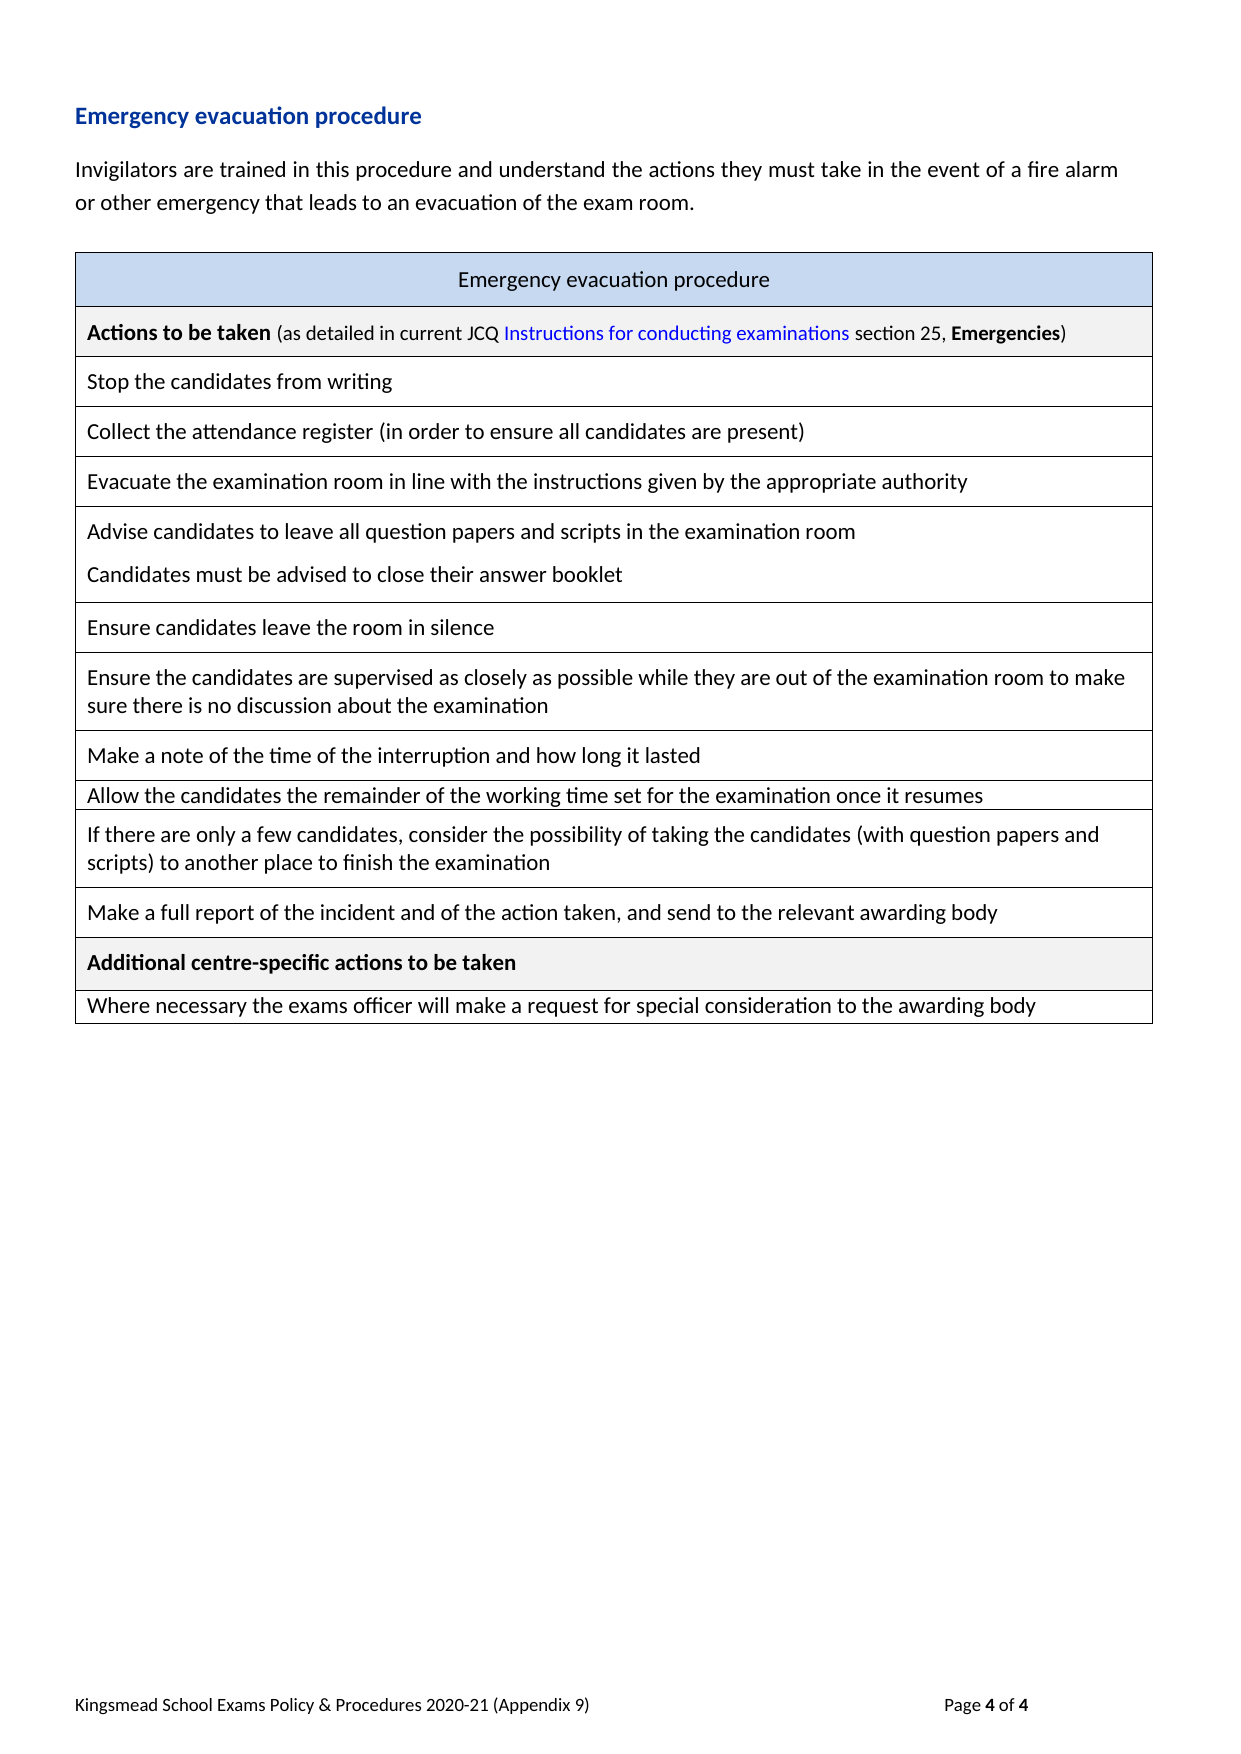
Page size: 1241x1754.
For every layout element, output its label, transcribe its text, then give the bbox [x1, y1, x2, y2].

table_cell Ensure candidates leave the room in silence [76, 603, 1152, 652]
table_cell Advise candidates to leave all question papers and scripts in the examination room Candidates must be advised to close their answer booklet [76, 507, 1152, 602]
table_cell If there are only a few candidates, consider the possibility of taking the candidates (with question papers and scripts) to another place to finish the examination [76, 810, 1152, 887]
table_cell Actions to be taken (as detailed in current JCQ Instructions for conducting examinations section 25, Emergencies) [76, 307, 1152, 356]
table_header Emergency evacuation procedure [76, 253, 1152, 306]
table_cell Where necessary the exams officer will make a request for special consideration to the awarding body [76, 991, 1152, 1023]
table_cell Make a full report of the incident and of the action taken, and send to the relevant awarding body [76, 888, 1152, 937]
text Invigilators are trained in this procedure and understand the actions they must take in the event of a fire alarm or other emergency that leads to an evacuation of the exam room. [75, 156, 1122, 216]
table_cell Ensure the candidates are supervised as closely as possible while they are out of the examination room to make sure there is no discussion about the examination [76, 653, 1152, 730]
table_cell Make a note of the time of the interruption and how long it lasted [76, 731, 1152, 780]
table_cell Allow the candidates the remainder of the working time set for the examination once it resumes [76, 781, 1152, 809]
table_cell Additional centre-specific actions to be taken [76, 938, 1152, 990]
subtitle Emergency evacuation procedure [75, 100, 1122, 131]
table_cell Collect the attendance register (in order to ensure all candidates are present) [76, 407, 1152, 456]
table_cell Evacuate the examination room in line with the instructions given by the appropriate authority [76, 457, 1152, 506]
table_cell Stop the candidates from writing [76, 357, 1152, 406]
